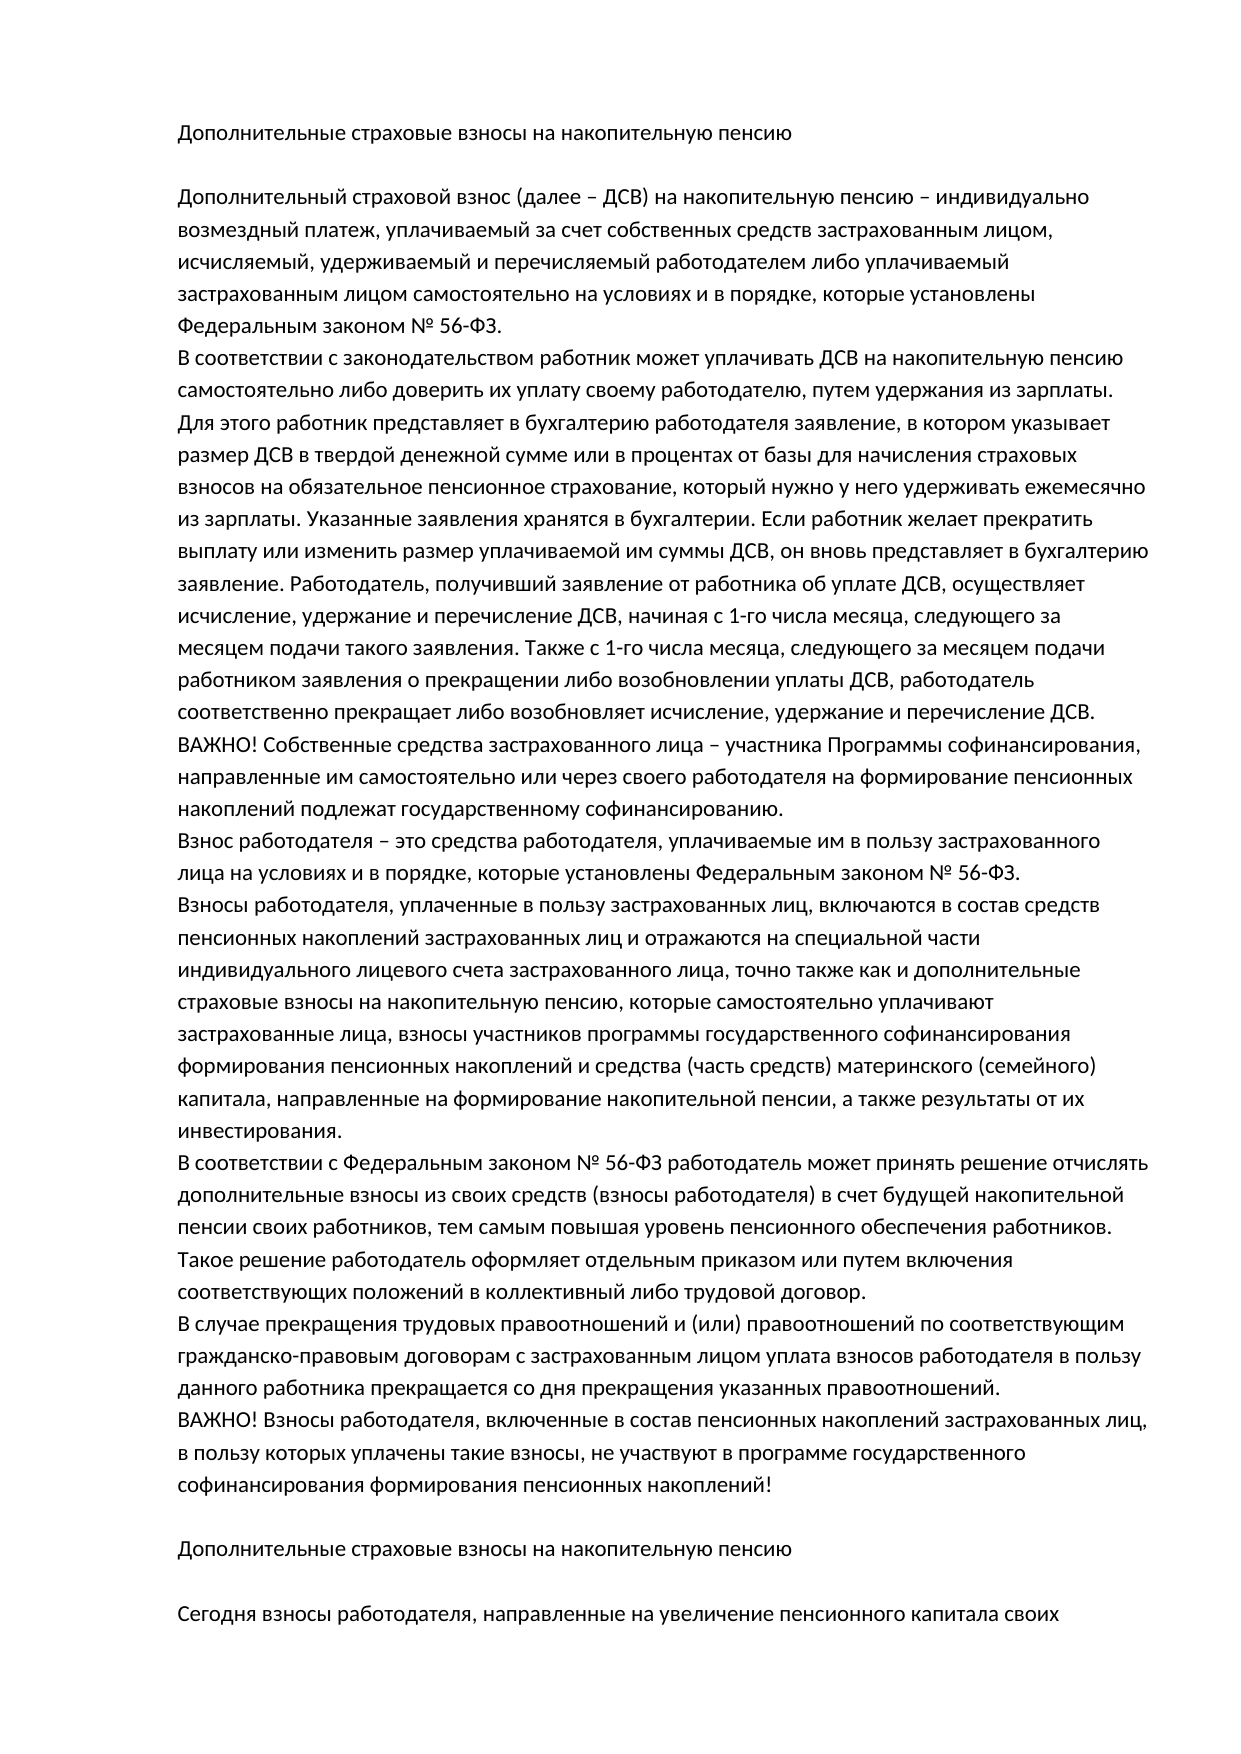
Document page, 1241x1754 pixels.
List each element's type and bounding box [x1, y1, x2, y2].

text [177, 118, 1152, 1627]
